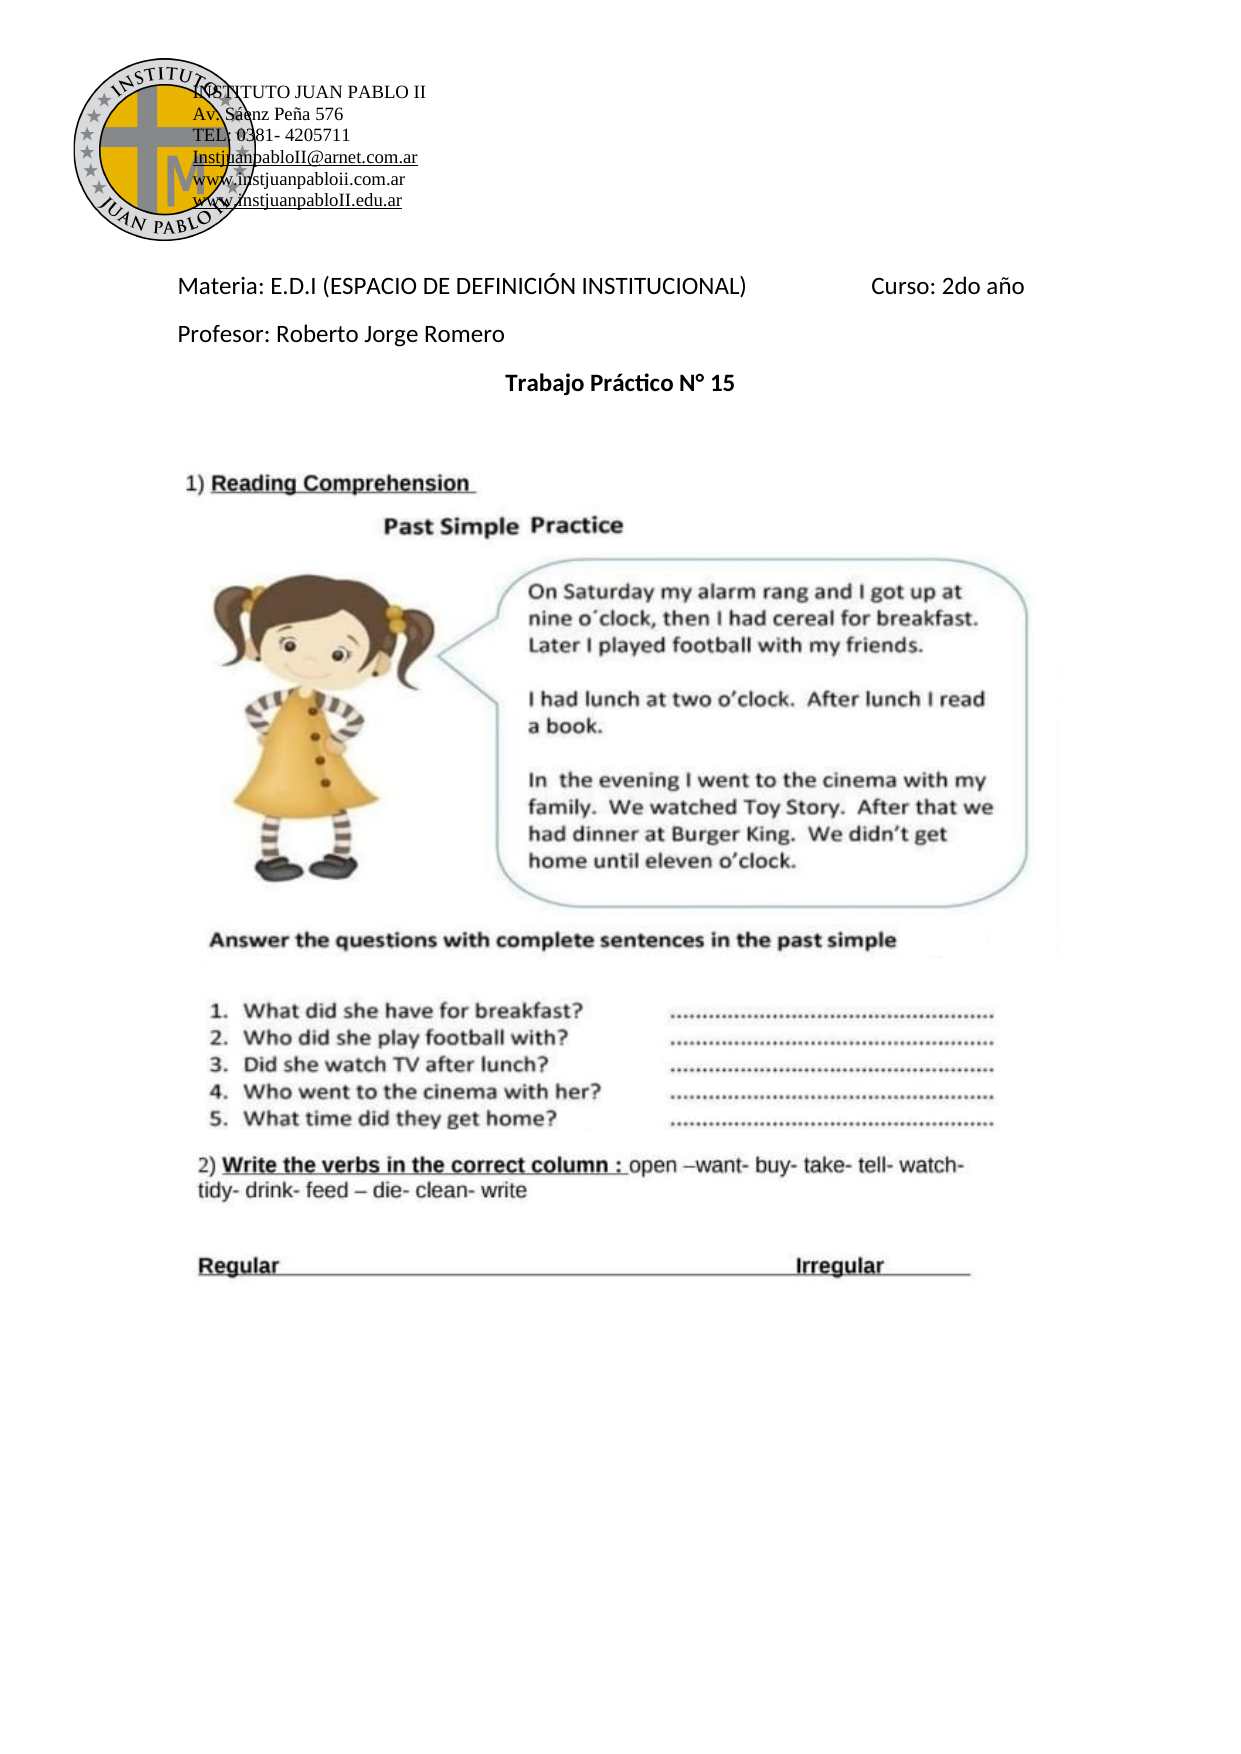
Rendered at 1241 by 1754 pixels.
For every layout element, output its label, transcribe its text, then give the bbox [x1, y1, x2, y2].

text Profesor: Roberto Jorge Romero [177, 318, 1063, 349]
text Materia: E.D.I (ESPACIO DE DEFINICIÓN INSTITUCIONAL) Curso: 2do año [177, 270, 1063, 300]
picture [177, 465, 1063, 1318]
text Trabajo Práctico N° 15 [177, 367, 1063, 398]
picture [73, 58, 256, 245]
